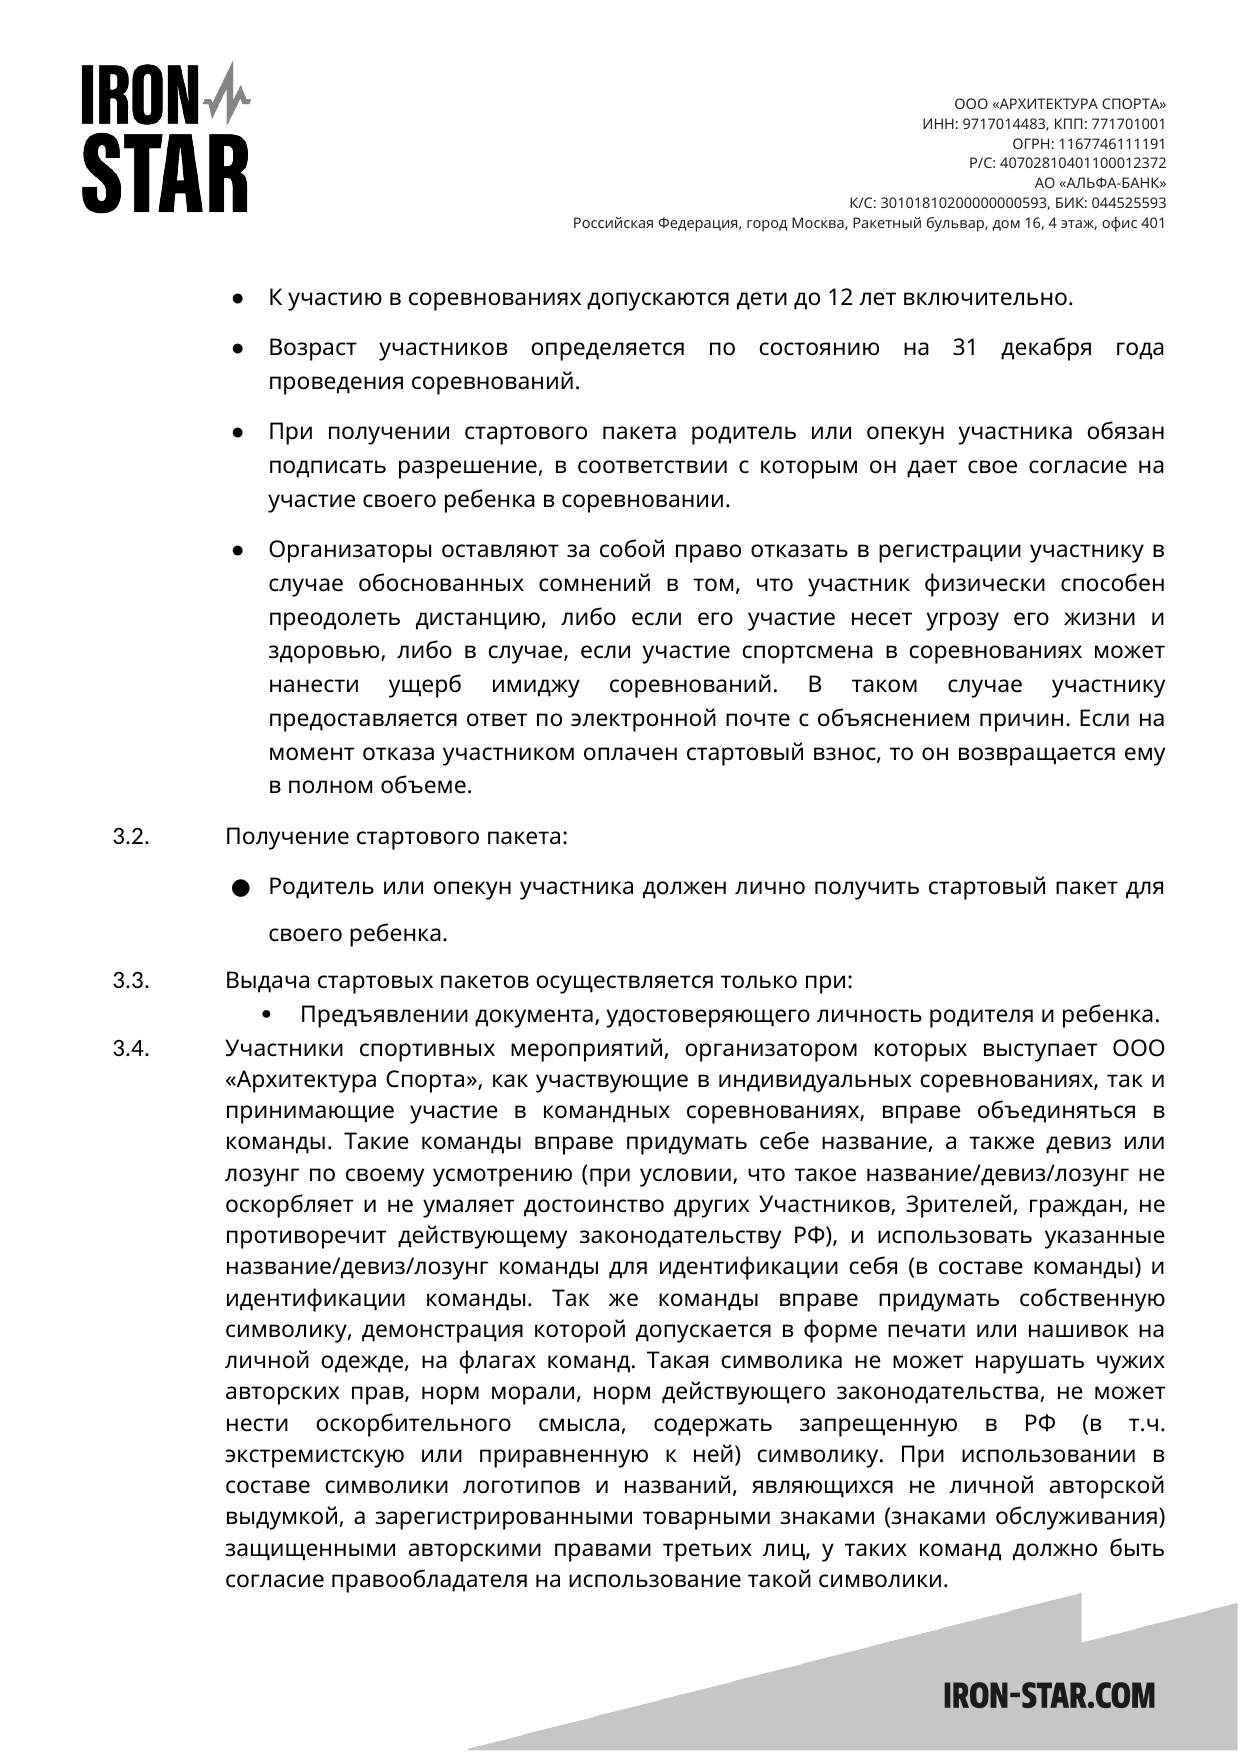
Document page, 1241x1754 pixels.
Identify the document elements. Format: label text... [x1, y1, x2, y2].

picture [1, 8, 274, 268]
list Участники спортивных мероприятий, организатором которых выступает ООО «Архитектура Спорта», как участвующие в индивидуальных соревнованиях, так и принимающие участие в командных соревнованиях, вправе объединяться в команды. Такие команды вправе придумать себе название, а также девиз или лозунг по своему усмотрению (при условии, что такое название/девиз/лозунг не оскорбляет и не умаляет достоинство других Участников, Зрителей, граждан, не противоречит действующему законодательству РФ), и использовать указанные название/девиз/лозунг команды для идентификации себя (в составе команды) и идентификации команды. Так же команды вправе придумать собственную символику, демонстрация которой допускается в форме печати или нашивок на личной одежде, на флагах команд. Такая символика не может нарушать чужих авторских прав, норм морали, норм действующего законодательства, не может нести оскорбительного смысла, содержать запрещенную в РФ (в т.ч. экстремистскую или приравненную к ней) символику. При использовании в составе символики логотипов и названий, являющихся не личной авторской выдумкой, а зарегистрированными товарными знаками (знаками обслуживания) защищенными авторскими правами третьих лиц, у таких команд должно быть согласие правообладателя на использование такой символики. [150, 1031, 1167, 1594]
list Получение стартового пакета: [150, 820, 1167, 851]
list Выдача стартовых пакетов осуществляется только при: [150, 964, 1167, 995]
picture [466, 1558, 1240, 1752]
list К участию в соревнованиях допускаются дети до 12 лет включительно. [231, 281, 1167, 312]
list Возраст участников определяется по состоянию на 31 декабря года проведения соревнований. [231, 331, 1167, 396]
list Родитель или опекун участника должен лично получить стартовый пакет для своего ребенка. [231, 870, 1167, 948]
list Предъявлении документа, удостоверяющего личность родителя и ребенка. [262, 998, 1167, 1029]
list Организаторы оставляют за собой право отказать в регистрации участнику в случае обоснованных сомнений в том, что участник физически способен преодолеть дистанцию, либо если его участие несет угрозу его жизни и здоровью, либо в случае, если участие спортсмена в соревнованиях может нанести ущерб имиджу соревнований. В таком случае участнику предоставляется ответ по электронной почте с объяснением причин. Если на момент отказа участником оплачен стартовый взнос, то он возвращается ему в полном объеме. [231, 533, 1167, 801]
list При получении стартового пакета родитель или опекун участника обязан подписать разрешение, в соответствии с которым он дает свое согласие на участие своего ребенка в соревновании. [231, 415, 1167, 514]
